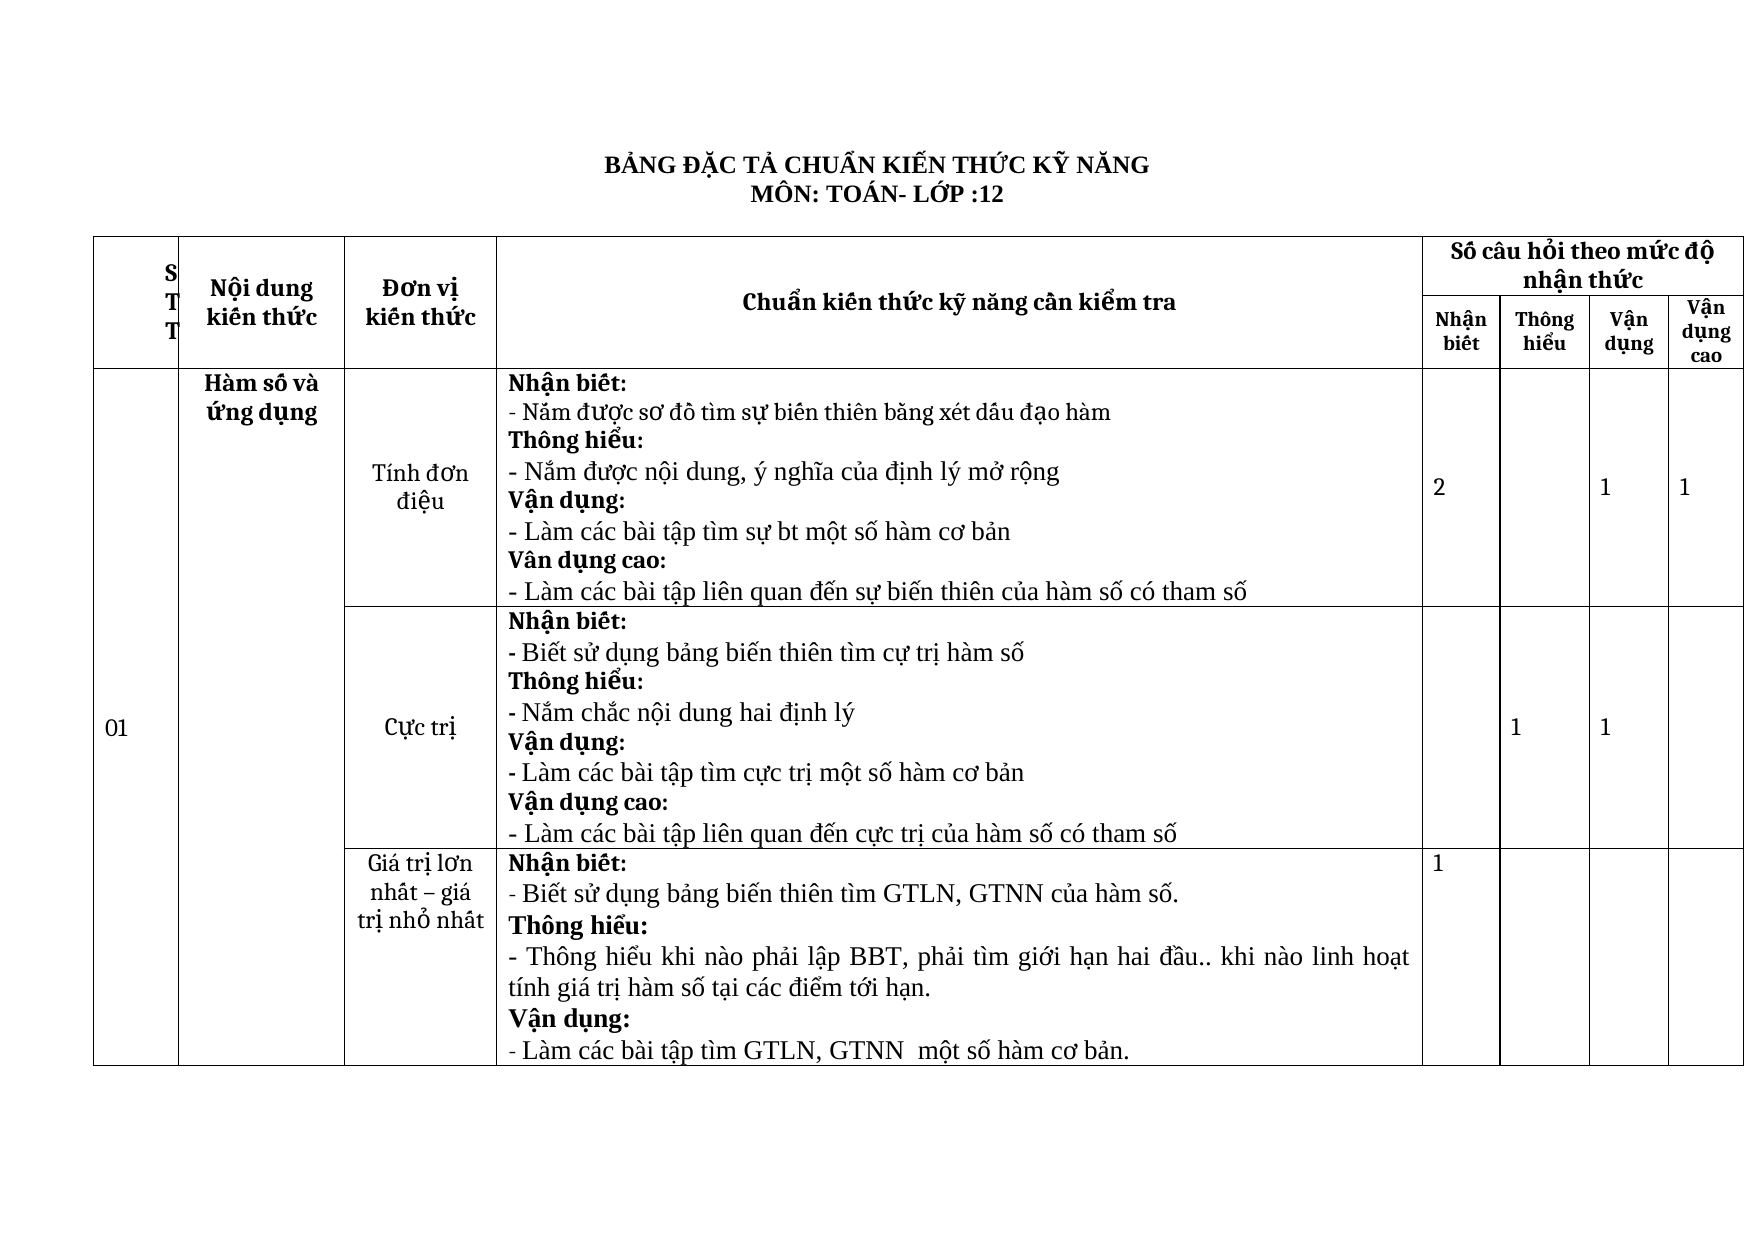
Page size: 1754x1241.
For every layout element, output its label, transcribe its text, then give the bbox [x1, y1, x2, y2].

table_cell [497, 849, 1422, 1065]
table_cell Tính đơn điệu [345, 369, 496, 606]
table_cell Vận dụng [1590, 296, 1668, 368]
table_header Đơn vị kiến thức [345, 237, 496, 368]
text BẢNG ĐẶC TẢ CHUẨN KIẾN THỨC KỸ NĂNG [150, 150, 1604, 179]
text MÔN: TOÁN- LỚP :12 [150, 179, 1604, 207]
table_cell Cực trị [345, 607, 496, 848]
table_header Chuẩn kiến thức kỹ năng cần kiểm tra [497, 237, 1422, 368]
table_cell Nhận biết: - Nắm được sơ đồ tìm sự biến thiên bằng xét dấu đạo hàm Thông hiểu: - Nắm được nội dung, ý nghĩa của định lý mở rộng Vận dụng: - Làm các bài tập tìm sự bt một số hàm cơ bản Vân dụng cao: - Làm các bài tập liên quan đến sự biến thiên của hàm số có tham số [497, 369, 1422, 606]
table_cell 1 [1590, 369, 1668, 606]
table_cell [1501, 849, 1589, 1065]
table_cell 2 [1423, 369, 1499, 606]
table_cell 1 [1590, 607, 1668, 848]
table_cell [1669, 607, 1743, 848]
table_cell 1 [1501, 607, 1589, 848]
table_cell Thông hiểu [1501, 296, 1589, 368]
table_header Số câu hỏi theo mức độ nhận thức [1423, 237, 1743, 295]
table_cell 1 [1423, 849, 1499, 1065]
table_cell Nhận biết: - Biết sử dụng bảng biến thiên tìm cự trị hàm số Thông hiểu: - Nắm chắc nội dung hai định lý Vận dụng: - Làm các bài tập tìm cực trị một số hàm cơ bản Vận dụng cao: - Làm các bài tập liên quan đến cực trị của hàm số có tham số [497, 607, 1422, 848]
table_cell [1590, 849, 1668, 1065]
table_cell [1669, 849, 1743, 1065]
table_cell [1501, 369, 1589, 606]
table_cell 1 [1669, 369, 1743, 606]
table_cell Giá trị lơn nhất – giá trị nhỏ nhất [345, 849, 496, 1065]
table_cell [1423, 607, 1499, 848]
table_header STT [94, 237, 178, 368]
table_header Nội dung kiến thức [179, 237, 344, 368]
table_cell Hàm số và ứng dụng [179, 369, 344, 1065]
table_cell Nhận biết [1423, 296, 1499, 368]
table_cell Vận dụng cao [1669, 296, 1743, 368]
table_cell 01 [94, 369, 178, 1065]
